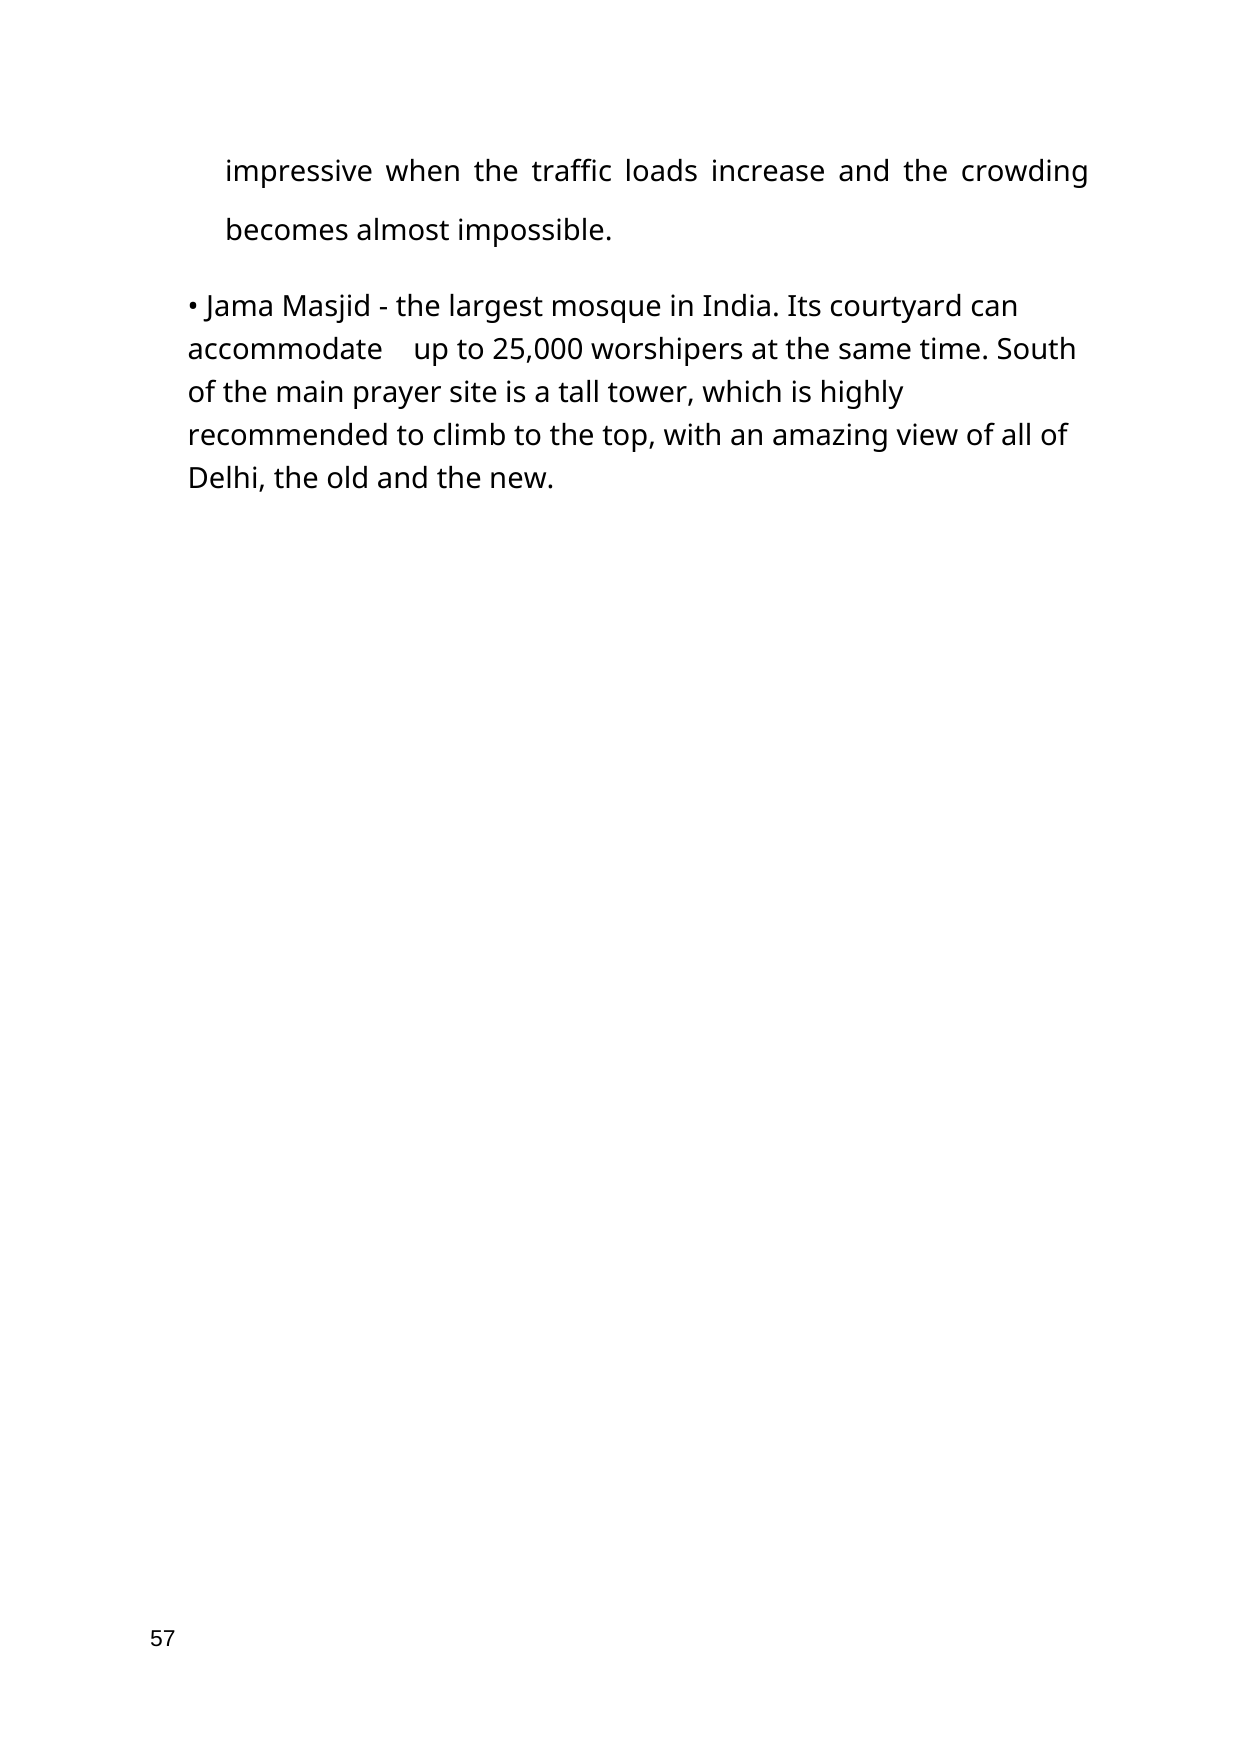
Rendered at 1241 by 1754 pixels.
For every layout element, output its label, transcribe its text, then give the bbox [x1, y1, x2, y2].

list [187, 150, 1090, 249]
text • Jama Masjid - the largest mosque in India. Its courtyard can accommodate up to 25,000 worshipers at the same time. South of the main prayer site is a tall tower, which is highly recommended to climb to the top, with an amazing view of all of Delhi, the old and the new. [187, 286, 1090, 497]
